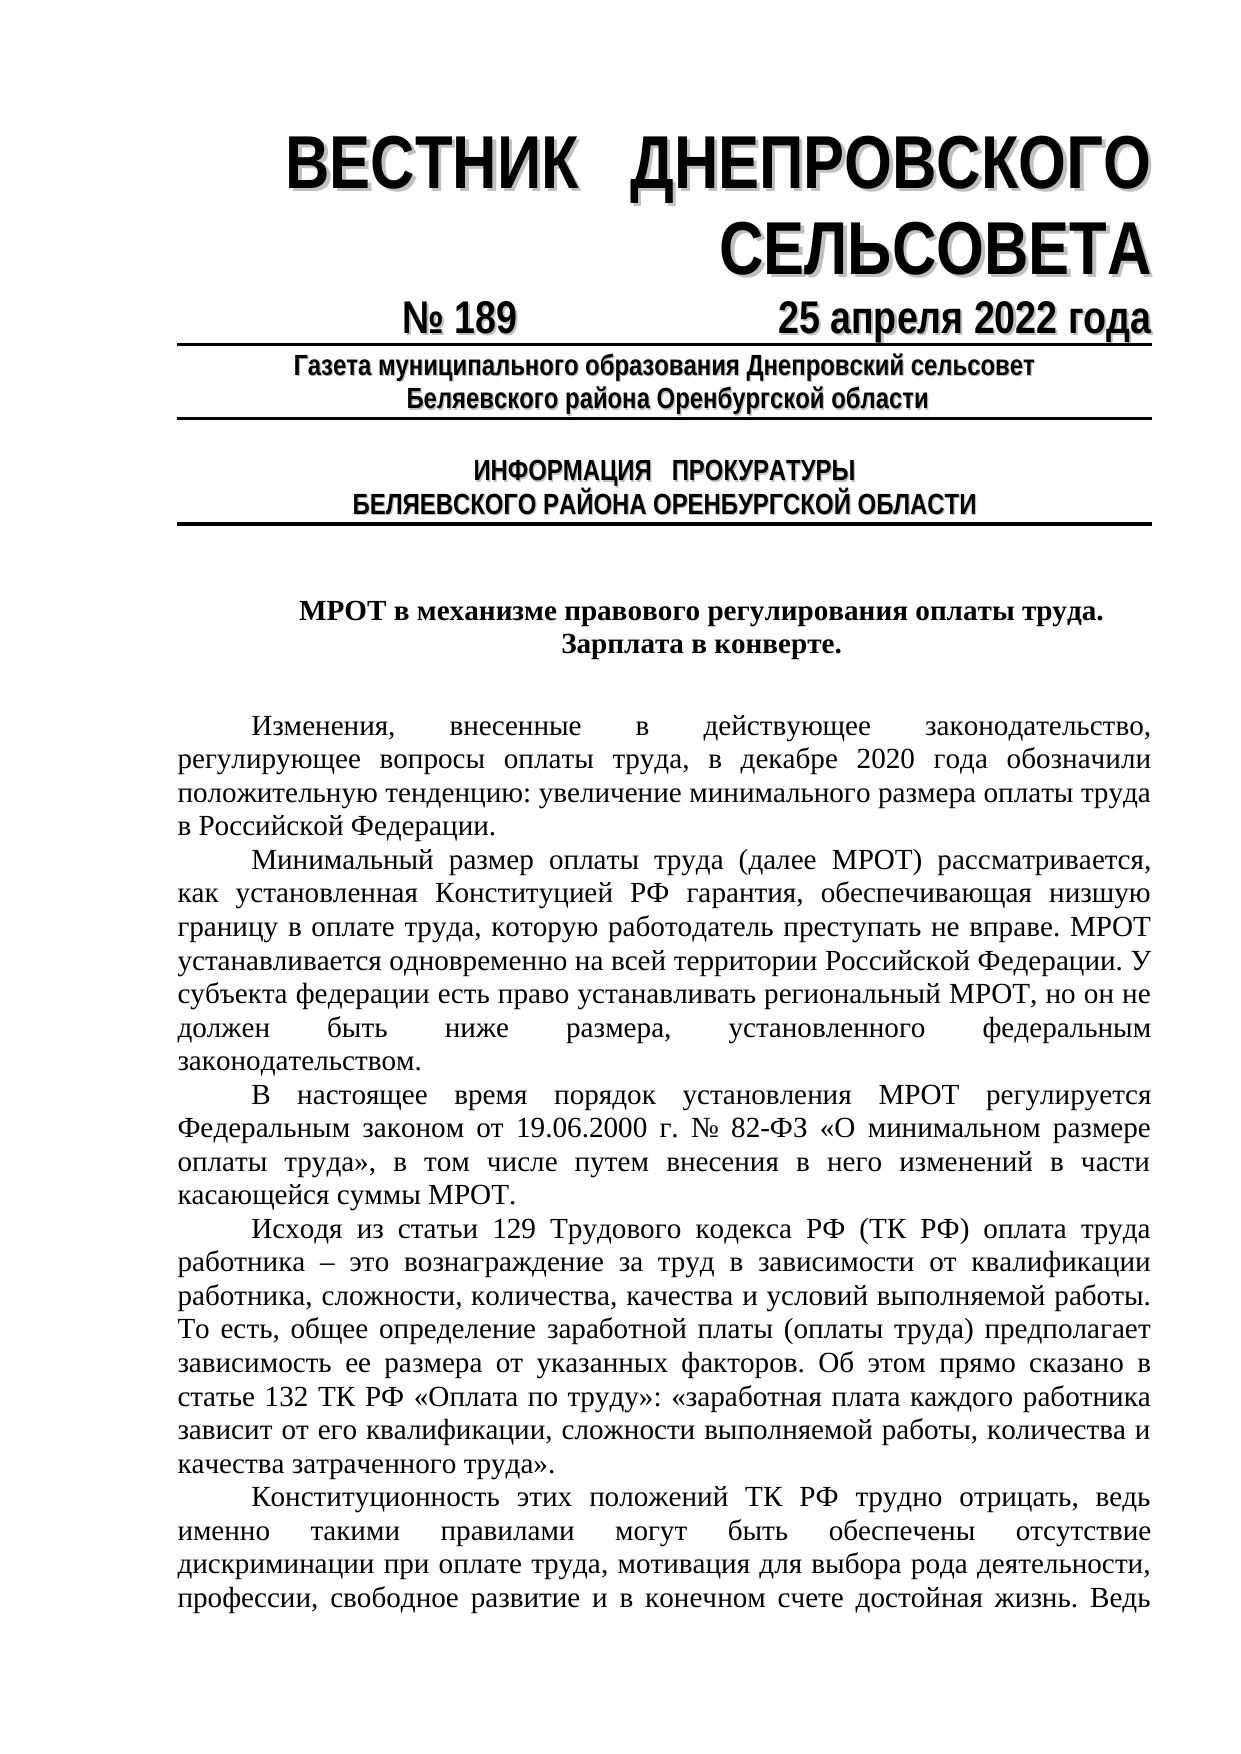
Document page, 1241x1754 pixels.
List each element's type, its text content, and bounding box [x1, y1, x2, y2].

text В настоящее время порядок установления МРОТ регулируется Федеральным законом от 19.06.2000 г. № 82-ФЗ «О минимальном размере оплаты труда», в том числе путем внесения в него изменений в части касающейся суммы МРОТ. [177, 1077, 1152, 1211]
text Исходя из статьи 129 Трудового кодекса РФ (ТК РФ) оплата труда работника – это вознаграждение за труд в зависимости от квалификации работника, сложности, количества, качества и условий выполняемой работы. То есть, общее определение заработной платы (оплаты труда) предполагает зависимость ее размера от указанных факторов. Об этом прямо сказано в статье 132 ТК РФ «Оплата по труду»: «заработная плата каждого работника зависит от его квалификации, сложности выполняемой работы, количества и качества затраченного труда». [177, 1211, 1152, 1479]
text ИНФОРМАЦИЯ ПРОКУРАТУРЫ [177, 453, 1152, 487]
text Беляевского района Оренбургской области [177, 376, 1152, 417]
text ВЕСТНИК ДНЕПРОВСКОГО СЕЛЬСОВЕТА [177, 118, 1152, 290]
text Газета муниципального образования Днепровский сельсовет [177, 346, 1152, 376]
text Изменения, внесенные в действующее законодательство, регулирующее вопросы оплаты труда, в декабре 2020 года обозначили положительную тенденцию: увеличение минимального размера оплаты труда в Российской Федерации. [177, 708, 1152, 842]
text № 189 25 апреля 2022 года [177, 290, 1152, 343]
text Зарплата в конверте. [177, 626, 1152, 660]
text МРОТ в механизме правового регулирования оплаты труда. [177, 593, 1152, 626]
text Минимальный размер оплаты труда (далее МРОТ) рассматривается, как установленная Конституцией РФ гарантия, обеспечивающая низшую границу в оплате труда, которую работодатель преступать не вправе. МРОТ устанавливается одновременно на всей территории Российской Федерации. У субъекта федерации есть право устанавливать региональный МРОТ, но он не должен быть ниже размера, установленного федеральным законодательством. [177, 842, 1152, 1077]
text БЕЛЯЕВСКОГО РАЙОНА ОРЕНБУРГСКОЙ ОБЛАСТИ [177, 487, 1152, 522]
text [177, 1479, 1152, 1613]
